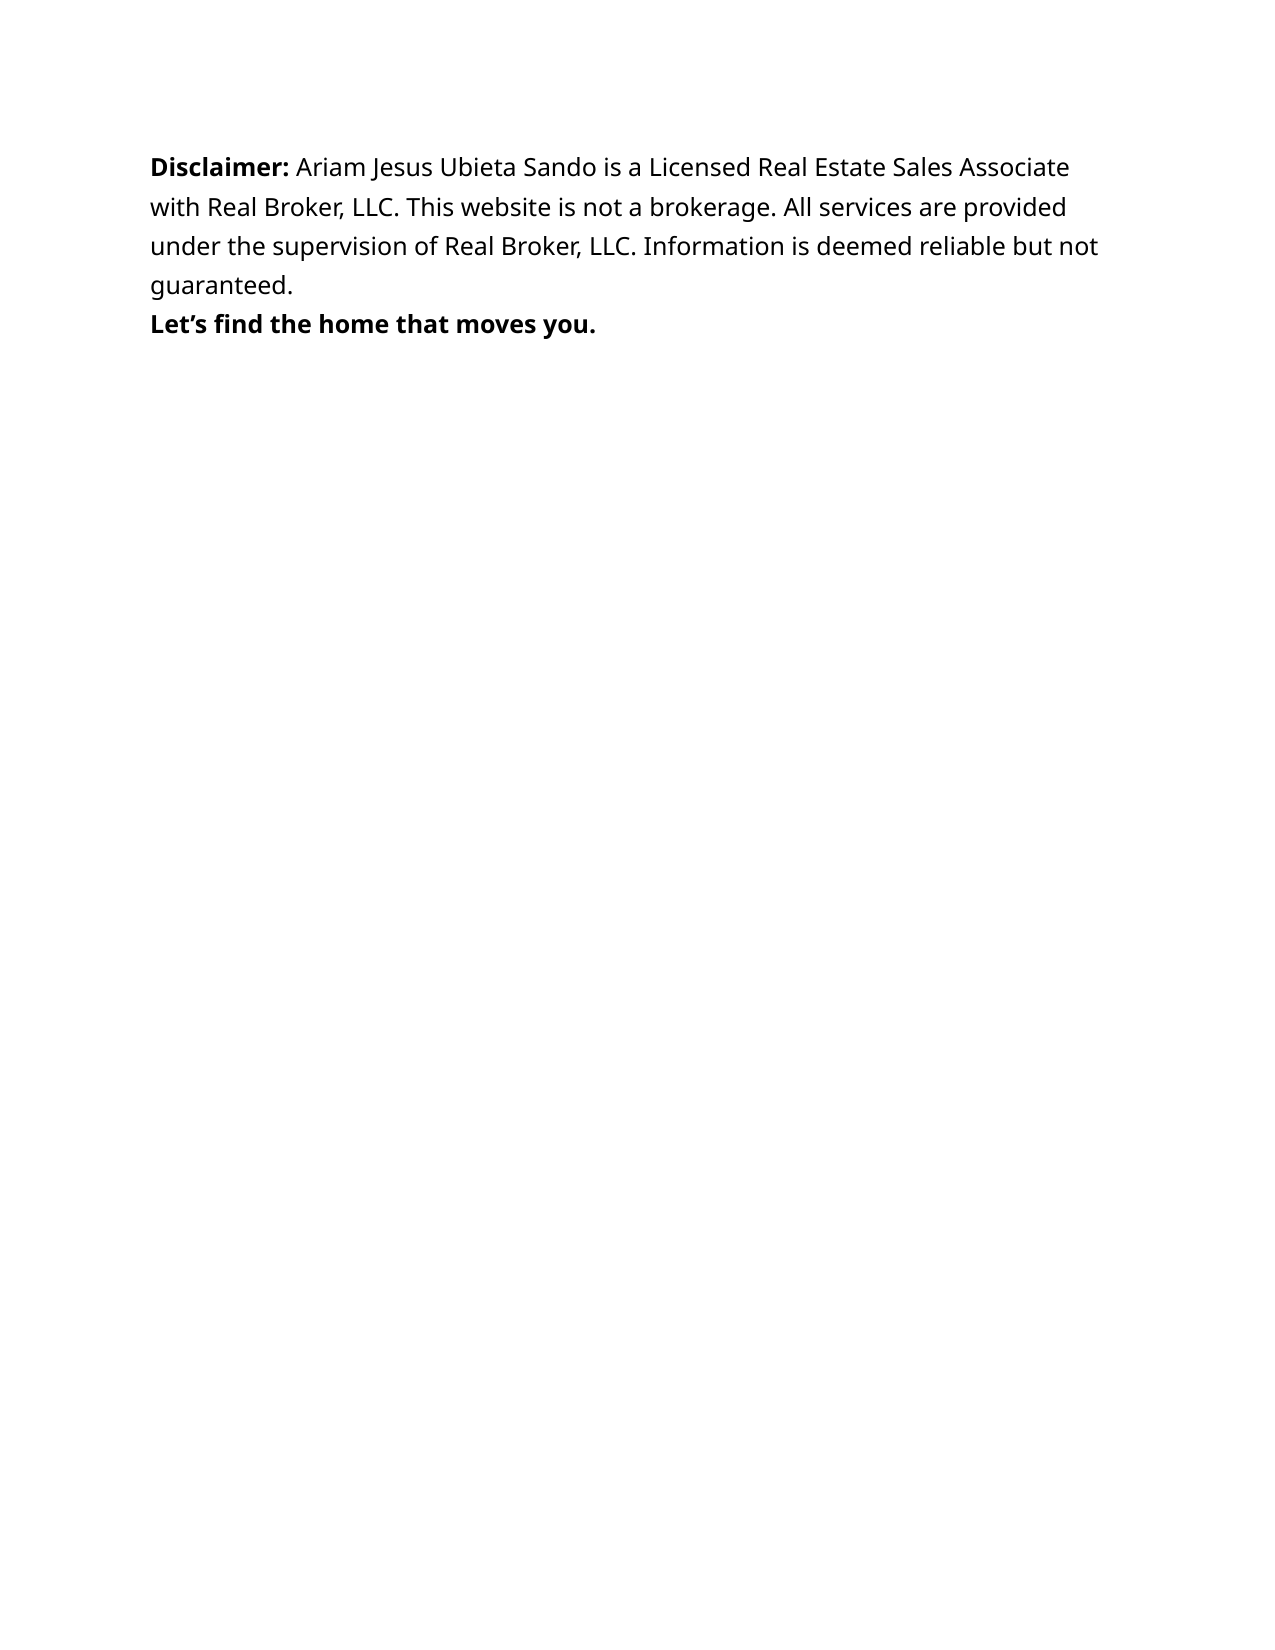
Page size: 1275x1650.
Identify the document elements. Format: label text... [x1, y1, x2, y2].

text Disclaimer: Ariam Jesus Ubieta Sando is a Licensed Real Estate Sales Associate with Real Broker, LLC. This website is not a brokerage. All services are provided under the supervision of Real Broker, LLC. Information is deemed reliable but not guaranteed. Let’s find the home that moves you. [150, 150, 1125, 341]
